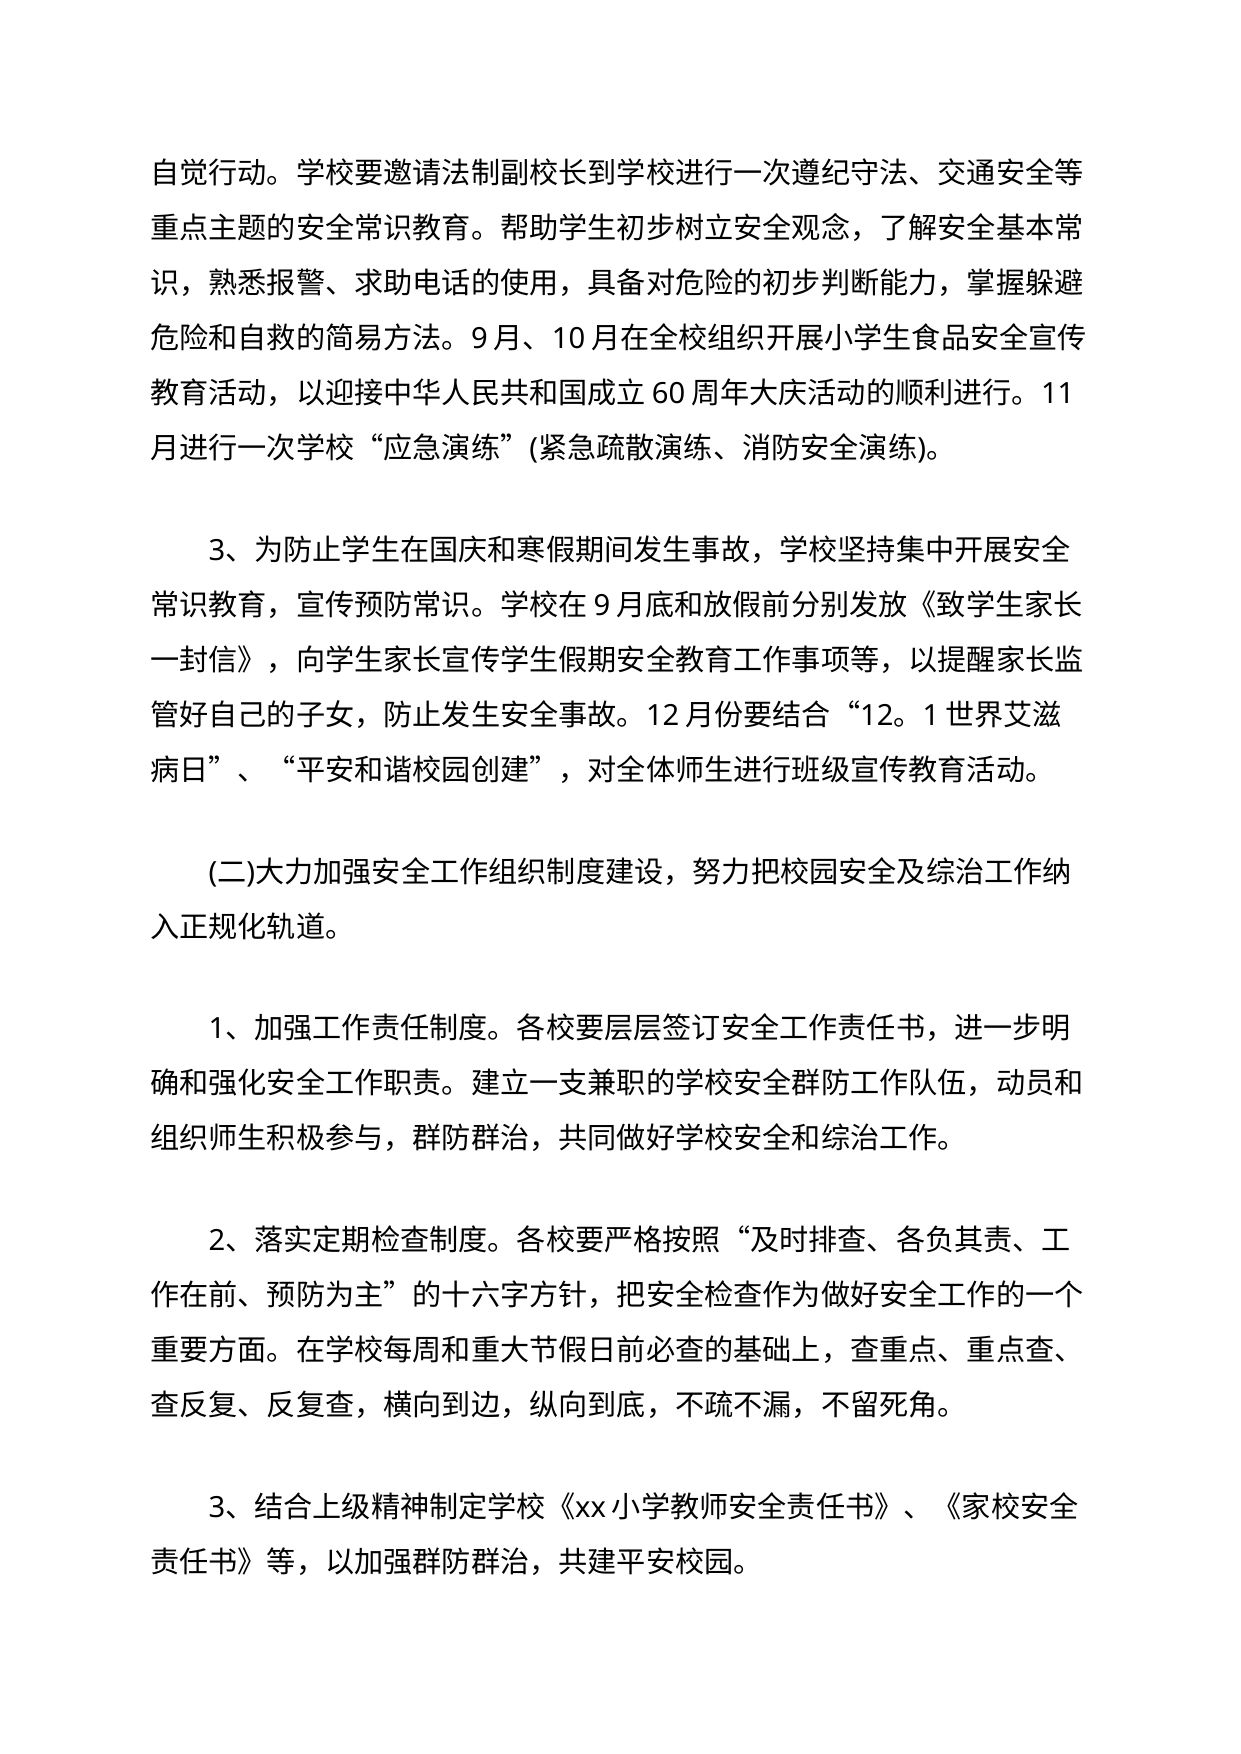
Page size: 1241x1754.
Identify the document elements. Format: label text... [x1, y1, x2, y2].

text (二)大力加强安全工作组织制度建设，努力把校园安全及综治工作纳入正规化轨道。 [150, 848, 1090, 946]
text 2、落实定期检查制度。各校要严格按照“及时排查、各负其责、工作在前、预防为主”的十六字方针，把安全检查作为做好安全工作的一个重要方面。在学校每周和重大节假日前必查的基础上，查重点、重点查、查反复、反复查，横向到边，纵向到底，不疏不漏，不留死角。 [150, 1217, 1090, 1424]
text 3、结合上级精神制定学校《xx小学教师安全责任书》、《家校安全责任书》等，以加强群防群治，共建平安校园。 [150, 1483, 1090, 1581]
text 1、加强工作责任制度。各校要层层签订安全工作责任书，进一步明确和强化安全工作职责。建立一支兼职的学校安全群防工作队伍，动员和组织师生积极参与，群防群治，共同做好学校安全和综治工作。 [150, 1005, 1090, 1157]
text 3、为防止学生在国庆和寒假期间发生事故，学校坚持集中开展安全常识教育，宣传预防常识。学校在9月底和放假前分别发放《致学生家长一封信》，向学生家长宣传学生假期安全教育工作事项等，以提醒家长监管好自己的子女，防止发生安全事故。12月份要结合“12。1世界艾滋病日”、“平安和谐校园创建”，对全体师生进行班级宣传教育活动。 [150, 527, 1090, 789]
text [150, 150, 1090, 467]
